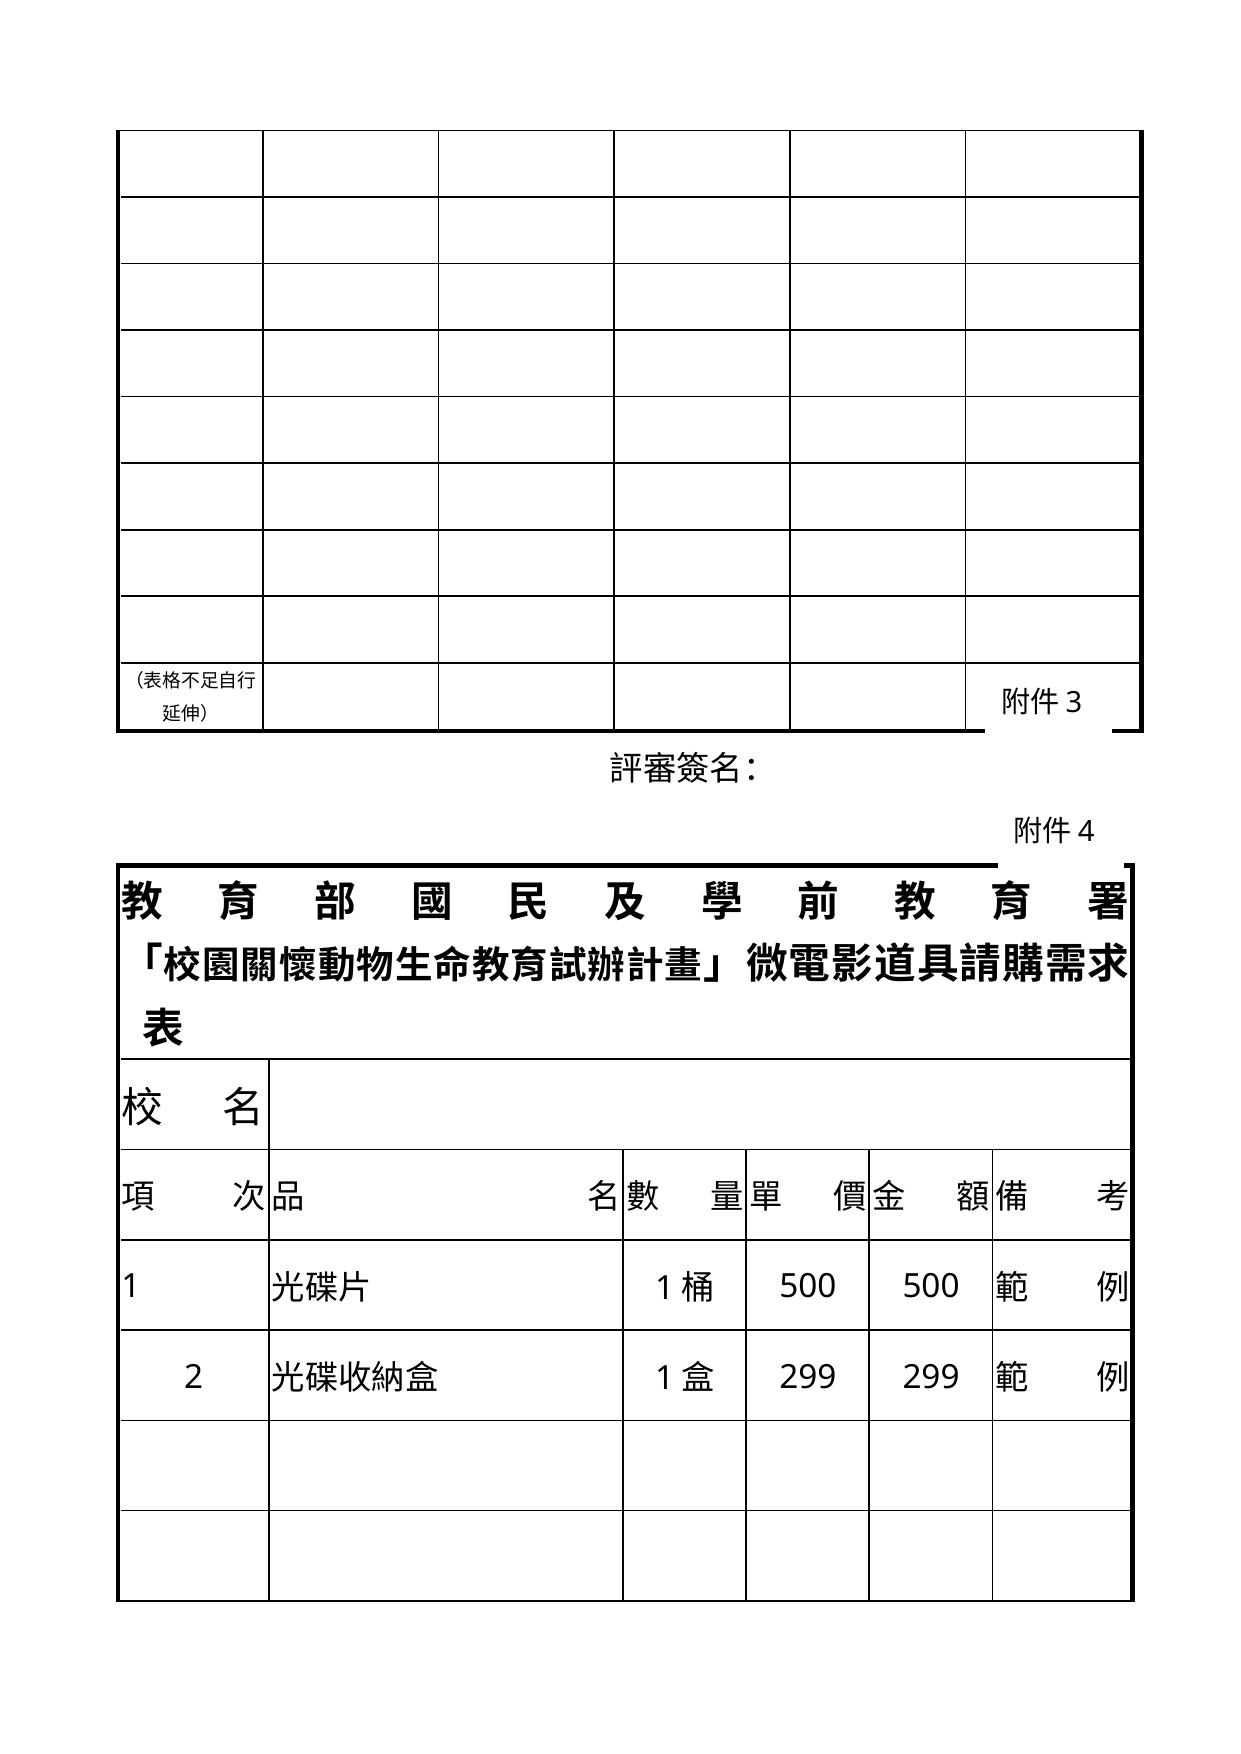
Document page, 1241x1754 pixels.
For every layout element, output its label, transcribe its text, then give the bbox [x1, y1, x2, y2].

table_cell [120, 330, 262, 396]
table_cell [791, 397, 965, 462]
table_cell 範例 [993, 1241, 1130, 1329]
table_cell [120, 131, 262, 196]
table_cell [791, 464, 965, 529]
table_cell 範例 [993, 1331, 1130, 1419]
table_cell [120, 596, 262, 662]
table_cell [270, 1421, 622, 1510]
table_header 教育部國民及學前教育署 「校園關懷動物生命教育試辦計畫」微電影道具請購需求表 [120, 868, 1130, 1058]
table_cell [439, 464, 613, 529]
table_cell [270, 1511, 622, 1600]
table_cell [791, 131, 965, 196]
table_cell [120, 1511, 268, 1600]
table_cell 品名 [270, 1150, 622, 1239]
table_cell 項次 [120, 1150, 268, 1239]
table_cell （表格不足自行延伸） [120, 663, 262, 728]
table_cell [264, 664, 438, 728]
table_cell [791, 664, 965, 728]
table_cell [615, 664, 789, 728]
table_cell [870, 1511, 992, 1600]
table_cell 299 [747, 1331, 868, 1419]
table_cell [615, 397, 789, 462]
table_cell [791, 531, 965, 595]
table_cell [439, 597, 613, 662]
table_cell [624, 1421, 745, 1510]
table_cell [264, 264, 438, 329]
table_cell [264, 531, 438, 595]
table_cell [439, 131, 613, 196]
table_cell [120, 264, 262, 329]
table_cell [747, 1511, 868, 1600]
table_cell [615, 131, 789, 196]
table_cell [966, 198, 1139, 263]
table_cell [966, 131, 1139, 196]
table_cell 備考 [993, 1150, 1130, 1239]
text 評審簽名： [118, 733, 1077, 798]
table_cell [791, 264, 965, 329]
table_cell [264, 198, 438, 263]
table_cell [120, 530, 262, 595]
table_cell [791, 597, 965, 662]
table_cell [966, 464, 1139, 529]
table_cell [264, 331, 438, 396]
table_cell 1 [120, 1240, 268, 1329]
table_cell [624, 1511, 745, 1600]
table_cell 2 [120, 1330, 268, 1419]
table_cell [120, 397, 262, 462]
table_cell [120, 1421, 268, 1510]
table_cell [439, 264, 613, 329]
table_cell 校 名 [120, 1059, 268, 1148]
table_cell [966, 397, 1139, 462]
table_cell [264, 597, 438, 662]
table_cell [439, 198, 613, 263]
table_cell [993, 1421, 1130, 1510]
table_cell [615, 331, 789, 396]
table_cell [870, 1421, 992, 1510]
table_cell 光碟片 [270, 1241, 622, 1329]
table_cell [791, 198, 965, 263]
table_cell [439, 331, 613, 396]
table_cell [615, 531, 789, 595]
table_cell 金額 [870, 1150, 992, 1239]
table_cell [120, 197, 262, 263]
table_cell 光碟收納盒 [270, 1331, 622, 1419]
table_cell [264, 131, 438, 196]
table_cell 數量 [624, 1150, 745, 1239]
table_cell 1盒 [624, 1331, 745, 1419]
table_cell [966, 331, 1139, 396]
table_cell [615, 597, 789, 662]
table_cell [439, 397, 613, 462]
table_cell [270, 1060, 1130, 1148]
table_cell [791, 331, 965, 396]
table_cell [615, 198, 789, 263]
table_cell 1桶 [624, 1241, 745, 1329]
table_cell [993, 1511, 1130, 1600]
table_cell 500 [747, 1241, 868, 1329]
table_cell 299 [870, 1331, 992, 1419]
table_cell [966, 664, 1139, 728]
table_cell [966, 264, 1139, 329]
table_cell [615, 464, 789, 529]
table_cell 500 [870, 1241, 992, 1329]
table_cell [264, 464, 438, 529]
table_cell 單價 [747, 1150, 868, 1239]
table_cell [439, 664, 613, 728]
table_cell [439, 531, 613, 595]
table_cell [615, 264, 789, 329]
table_cell [747, 1421, 868, 1510]
table_cell [966, 531, 1139, 595]
table_cell [264, 397, 438, 462]
table_cell [120, 463, 262, 529]
table_cell [966, 597, 1139, 662]
